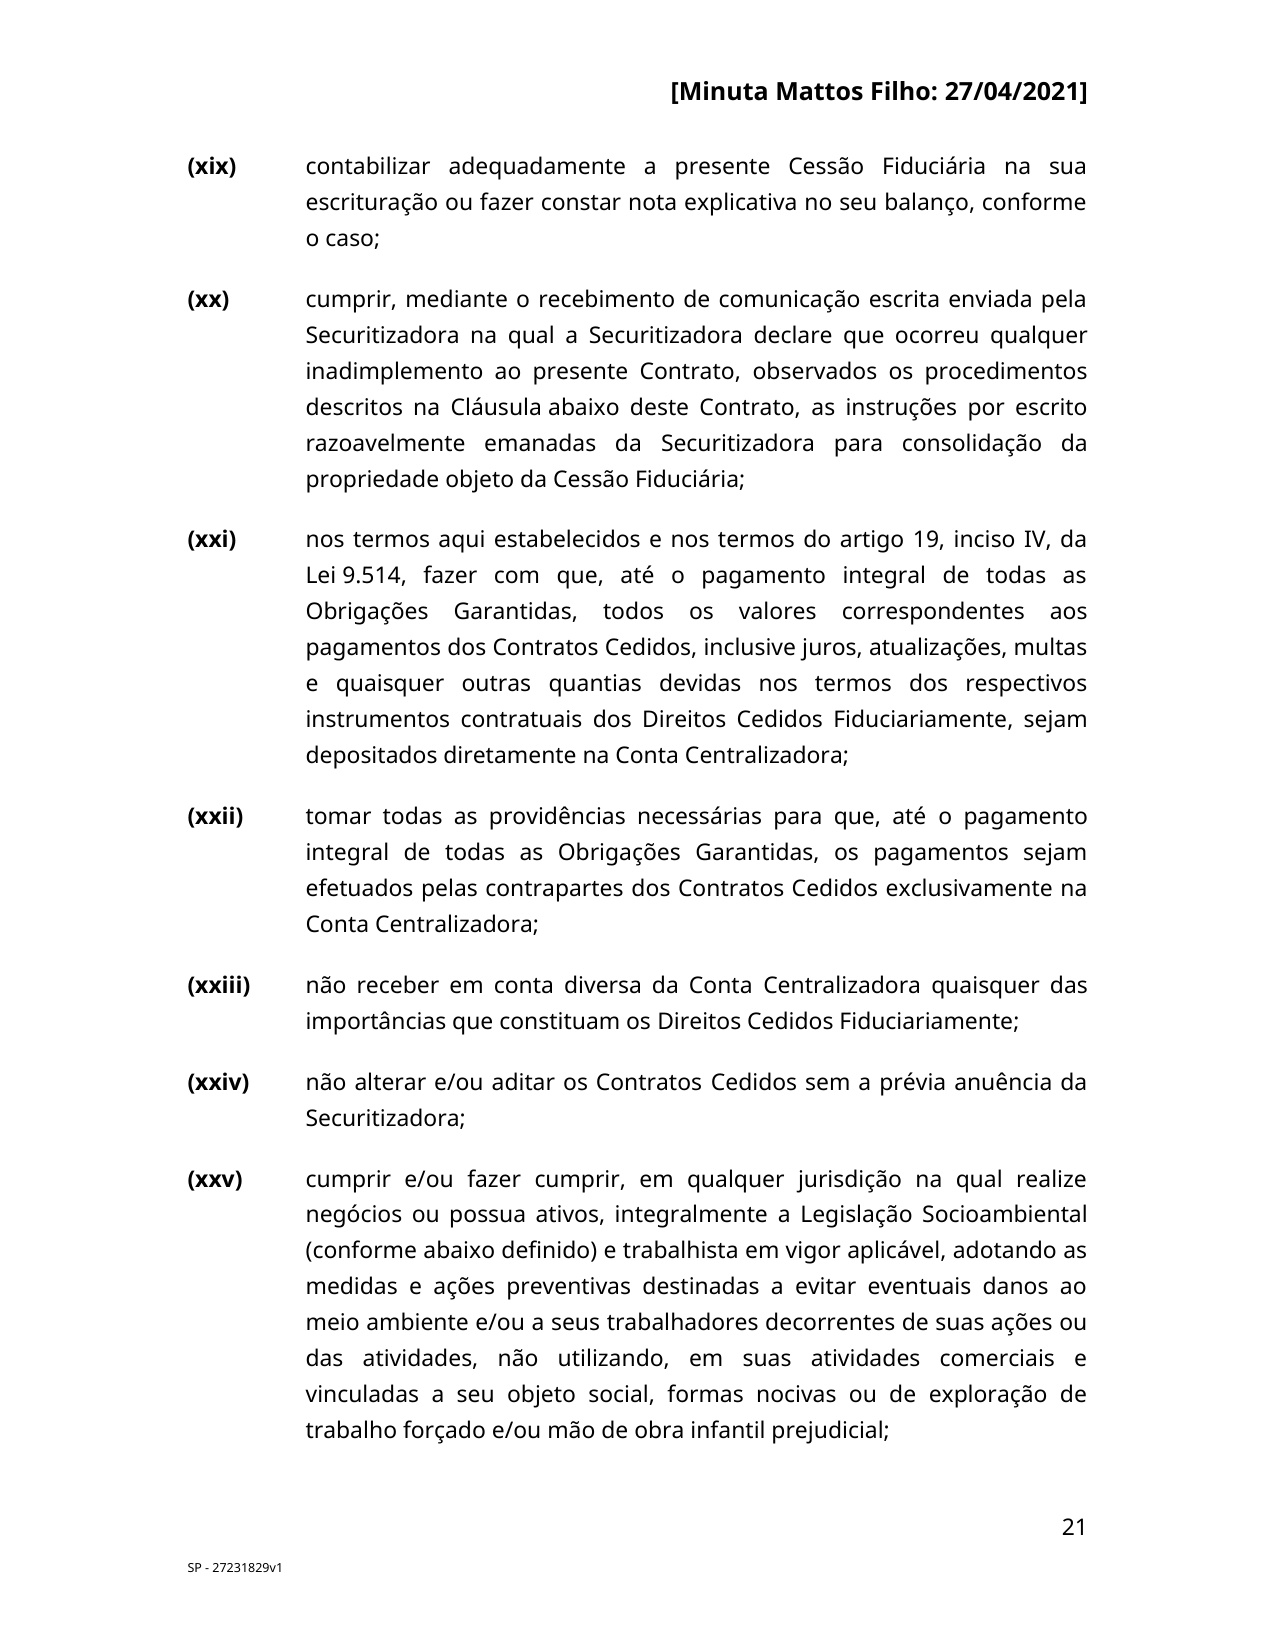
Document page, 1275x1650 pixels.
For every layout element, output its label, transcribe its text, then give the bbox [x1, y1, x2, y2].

list cumprir, mediante o recebimento de comunicação escrita enviada pela Securitizadora na qual a Securitizadora declare que ocorreu qualquer inadimplemento ao presente Contrato, observados os procedimentos descritos na Cláusula 6 abaixo deste Contrato, as instruções por escrito razoavelmente emanadas da Securitizadora para consolidação da propriedade objeto da Cessão Fiduciária; [187, 283, 1088, 494]
list não receber em conta diversa da Conta Centralizadora quaisquer das importâncias que constituam os Direitos Cedidos Fiduciariamente; [187, 969, 1088, 1036]
list tomar todas as providências necessárias para que, até o pagamento integral de todas as Obrigações Garantidas, os pagamentos sejam efetuados pelas contrapartes dos Contratos Cedidos exclusivamente na Conta Centralizadora; [187, 800, 1088, 939]
list cumprir e/ou fazer cumprir, em qualquer jurisdição na qual realize negócios ou possua ativos, integralmente a Legislação Socioambiental (conforme abaixo definido) e trabalhista em vigor aplicável, adotando as medidas e ações preventivas destinadas a evitar eventuais danos ao meio ambiente e/ou a seus trabalhadores decorrentes de suas ações ou das atividades, não utilizando, em suas atividades comerciais e vinculadas a seu objeto social, formas nocivas ou de exploração de trabalho forçado e/ou mão de obra infantil prejudicial; [187, 1162, 1088, 1445]
list nos termos aqui estabelecidos e nos termos do artigo 19, inciso IV, da Lei 9.514, fazer com que, até o pagamento integral de todas as Obrigações Garantidas, todos os valores correspondentes aos pagamentos dos Contratos Cedidos, inclusive juros, atualizações, multas e quaisquer outras quantias devidas nos termos dos respectivos instrumentos contratuais dos Direitos Cedidos Fiduciariamente, sejam depositados diretamente na Conta Centralizadora; [187, 523, 1088, 770]
list não alterar e/ou aditar os Contratos Cedidos sem a prévia anuência da Securitizadora; [187, 1066, 1088, 1133]
list contabilizar adequadamente a presente Cessão Fiduciária na sua escrituração ou fazer constar nota explicativa no seu balanço, conforme o caso; [187, 150, 1088, 253]
